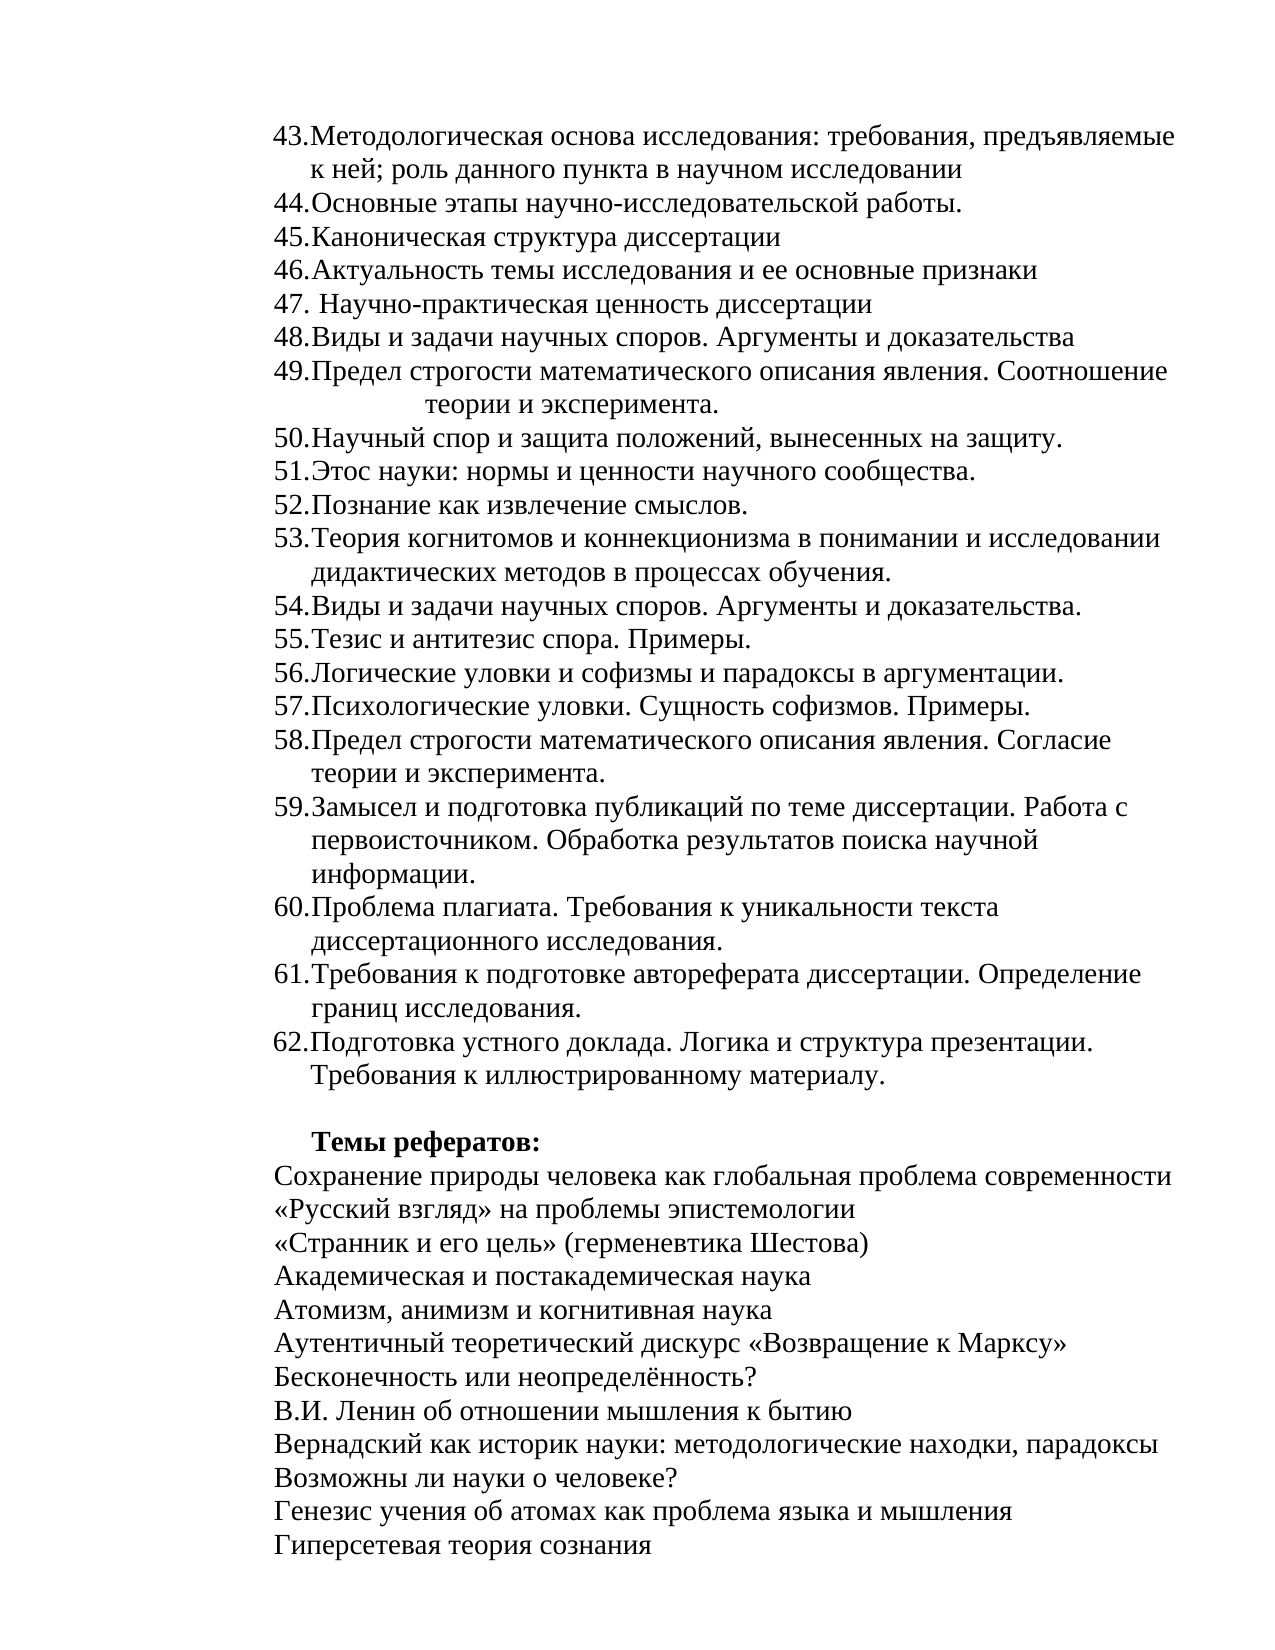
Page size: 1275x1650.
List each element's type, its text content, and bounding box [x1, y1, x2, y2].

text Атомизм, анимизм и когнитивная наука [274, 1292, 1186, 1326]
text «Русский взгляд» на проблемы эпистемологии [274, 1191, 1186, 1225]
list Тезис и антитезис спора. Примеры. [274, 621, 1186, 655]
list Научный спор и защита положений, вынесенных на защиту. [274, 420, 1186, 453]
text Темы рефератов: [311, 1124, 1186, 1158]
text Академическая и постакадемическая наука [274, 1258, 1186, 1292]
text Бесконечность или неопределённость? [274, 1359, 1186, 1393]
list Предел строгости математического описания явления. Соотношение [274, 353, 1186, 386]
list Основные этапы научно-исследовательской работы. [274, 185, 1186, 219]
text Аутентичный теоретический дискурс «Возвращение к Марксу» [274, 1326, 1186, 1359]
list Познание как извлечение смыслов. [274, 487, 1186, 521]
list Научно-практическая ценность диссертации [274, 286, 1186, 319]
list Виды и задачи научных споров. Аргументы и доказательства. [274, 588, 1186, 621]
list Виды и задачи научных споров. Аргументы и доказательства [274, 319, 1186, 353]
list Логические уловки и софизмы и парадоксы в аргументации. [274, 655, 1186, 688]
list Предел строгости математического описания явления. Согласие теории и эксперимента. [274, 722, 1186, 789]
list Подготовка устного доклада. Логика и структура презентации. Требования к иллюстрированному материалу. [273, 1024, 1186, 1091]
text В.И. Ленин об отношении мышления к бытию [274, 1393, 1186, 1426]
text теории и эксперимента. [310, 386, 1186, 420]
text «Странник и его цель» (герменевтика Шестова) [274, 1225, 1186, 1258]
text Вернадский как историк науки: методологические находки, парадоксы [274, 1426, 1186, 1460]
list Актуальность темы исследования и ее основные признаки [274, 252, 1186, 286]
text Возможны ли науки о человеке? [274, 1460, 1186, 1493]
list Психологические уловки. Сущность софизмов. Примеры. [274, 688, 1186, 722]
list Теория когнитомов и коннекционизма в понимании и исследовании дидактических методов в процессах обучения. [274, 521, 1186, 588]
text Гиперсетевая теория сознания [274, 1527, 1186, 1560]
list Проблема плагиата. Требования к уникальности текста диссертационного исследования. [274, 889, 1186, 957]
list Каноническая структура диссертации [274, 219, 1186, 252]
text Генезис учения об атомах как проблема языка и мышления [274, 1493, 1186, 1527]
list Замысел и подготовка публикаций по теме диссертации. Работа с первоисточником. Обработка результатов поиска научной информации. [274, 789, 1186, 889]
list Этос науки: нормы и ценности научного сообщества. [274, 453, 1186, 487]
list Методологическая основа исследования: требования, предъявляемые к ней; роль данного пункта в научном исследовании [273, 118, 1186, 185]
list Требования к подготовке автореферата диссертации. Определение границ исследования. [274, 957, 1186, 1024]
text Сохранение природы человека как глобальная проблема современности [274, 1158, 1186, 1191]
